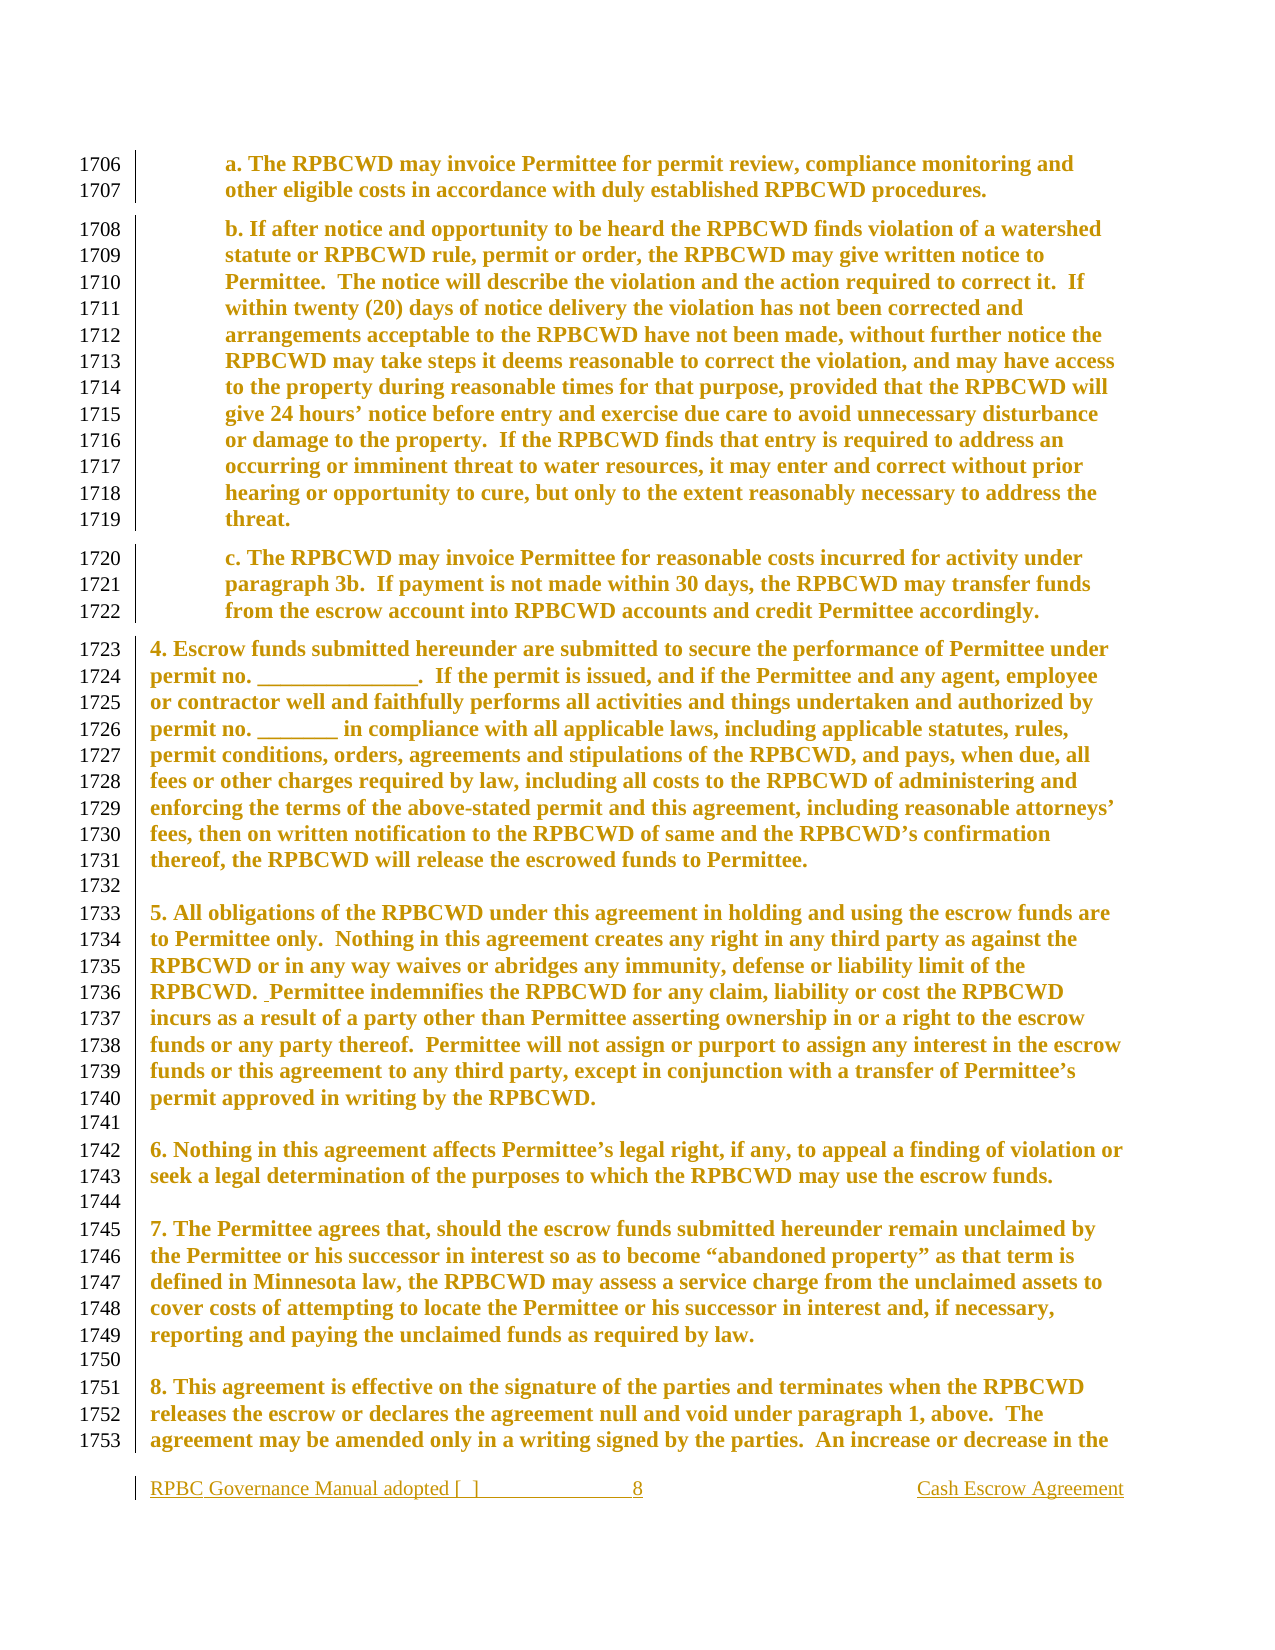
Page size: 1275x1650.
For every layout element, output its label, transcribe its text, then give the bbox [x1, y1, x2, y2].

text 5. All obligations of the RPBCWD under this agreement in holding and using the escrow funds are to Permittee only. Nothing in this agreement creates any right in any third party as against the RPBCWD or in any way waives or abridges any immunity, defense or liability limit of the RPBCWD. Permittee indemnifies the RPBCWD for any claim, liability or cost the RPBCWD incurs as a result of a party other than Permittee asserting ownership in or a right to the escrow funds or any party thereof. Permittee will not assign or purport to assign any interest in the escrow funds or this agreement to any third party, except in conjunction with a transfer of Permittee’s permit approved in writing by the RPBCWD. [150, 899, 1125, 1110]
text 6. Nothing in this agreement affects Permittee’s legal right, if any, to appeal a finding of violation or seek a legal determination of the purposes to which the RPBCWD may use the escrow funds. [150, 1136, 1125, 1189]
text c. The RPBCWD may invoice Permittee for reasonable costs incurred for activity under paragraph 3b. If payment is not made within 30 days, the RPBCWD may transfer funds from the escrow account into RPBCWD accounts and credit Permittee accordingly. [225, 544, 1125, 623]
text 4. Escrow funds submitted hereunder are submitted to secure the performance of Permittee under permit no. ______________. If the permit is issued, and if the Permittee and any agent, employee or contractor well and faithfully performs all activities and things undertaken and authorized by permit no. _______ in compliance with all applicable laws, including applicable statutes, rules, permit conditions, orders, agreements and stipulations of the RPBCWD, and pays, when due, all fees or other charges required by law, including all costs to the RPBCWD of administering and enforcing the terms of the above-stated permit and this agreement, including reasonable attorneys’ fees, then on written notification to the RPBCWD of same and the RPBCWD’s confirmation thereof, the RPBCWD will release the escrowed funds to Permittee. [150, 636, 1125, 873]
text a. The RPBCWD may invoice Permittee for permit review, compliance monitoring and other eligible costs in accordance with duly established RPBCWD procedures. [225, 150, 1125, 203]
text 7. The Permittee agrees that, should the escrow funds submitted hereunder remain unclaimed by the Permittee or his successor in interest so as to become “abandoned property” as that term is defined in Minnesota law, the RPBCWD may assess a service charge from the unclaimed assets to cover costs of attempting to locate the Permittee or his successor in interest and, if necessary, reporting and paying the unclaimed funds as required by law. [150, 1215, 1125, 1347]
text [150, 1373, 1125, 1452]
text b. If after notice and opportunity to be heard the RPBCWD finds violation of a watershed statute or RPBCWD rule, permit or order, the RPBCWD may give written notice to Permittee. The notice will describe the violation and the action required to correct it. If within twenty (20) days of notice delivery the violation has not been corrected and arrangements acceptable to the RPBCWD have not been made, without further notice the RPBCWD may take steps it deems reasonable to correct the violation, and may have access to the property during reasonable times for that purpose, provided that the RPBCWD will give 24 hours’ notice before entry and exercise due care to avoid unnecessary disturbance or damage to the property. If the RPBCWD finds that entry is required to address an occurring or imminent threat to water resources, it may enter and correct without prior hearing or opportunity to cure, but only to the extent reasonably necessary to address the threat. [225, 215, 1125, 531]
